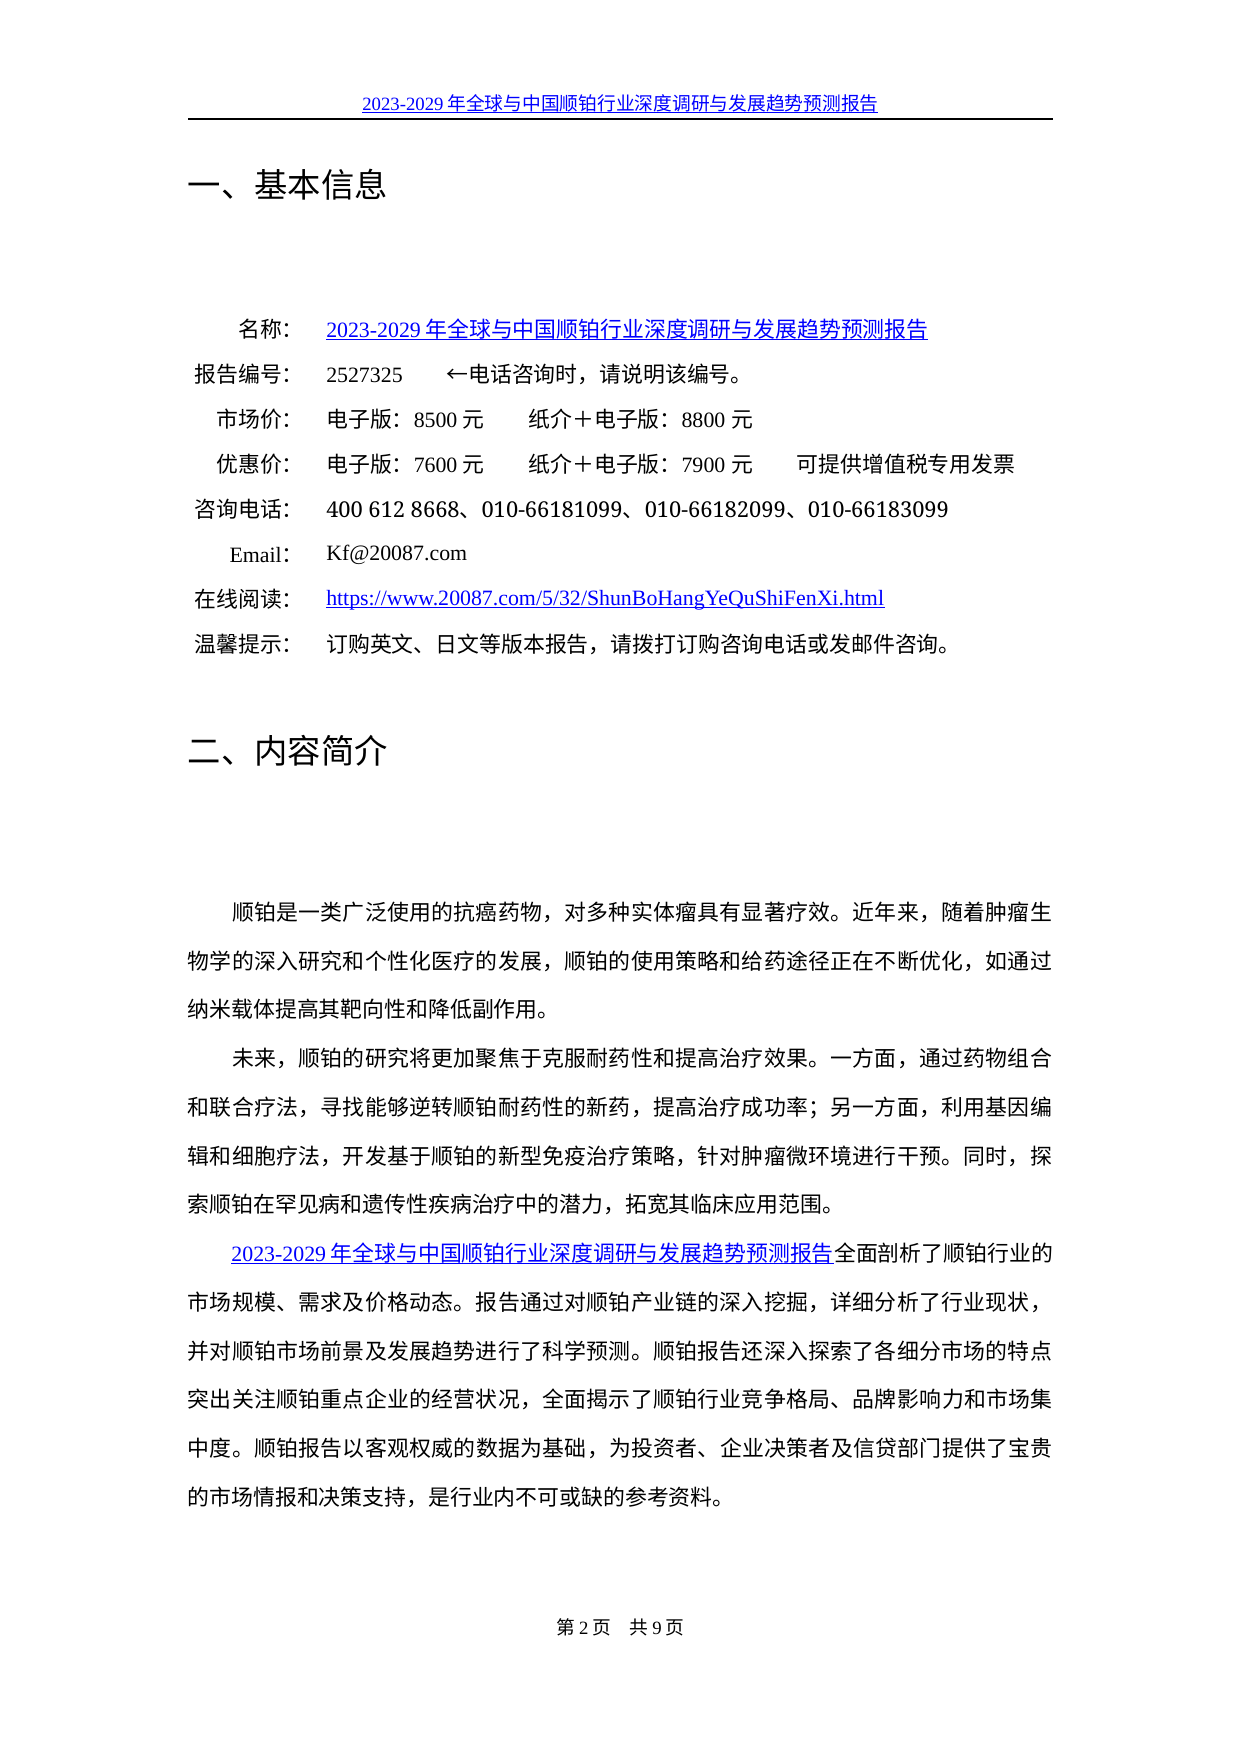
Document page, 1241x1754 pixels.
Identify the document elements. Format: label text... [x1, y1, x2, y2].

table_cell [315, 582, 1073, 627]
table_header 2023-2029年全球与中国顺铂行业深度调研与发展趋势预测报告 [315, 312, 1073, 357]
title 二、内容简介 [187, 717, 1053, 782]
table_cell 市场价： [167, 402, 315, 447]
table_cell 订购英文、日文等版本报告，请拨打订购咨询电话或发邮件咨询。 [315, 627, 1073, 672]
table_cell 400 612 8668、010-66181099、010-66182099、010-66183099 [315, 492, 1073, 537]
table_cell 电子版：8500 元 纸介＋电子版：8800 元 [315, 402, 1073, 447]
table_cell 报告编号： [167, 357, 315, 402]
table_cell 优惠价： [167, 447, 315, 492]
table_cell 温馨提示： [167, 627, 315, 672]
table_cell 咨询电话： [167, 492, 315, 537]
table_cell Email： [167, 537, 315, 582]
table_header 名称： [167, 312, 315, 357]
table_cell 2527325 ←电话咨询时，请说明该编号。 [315, 357, 1073, 402]
table_cell 在线阅读： [167, 582, 315, 627]
table_cell 电子版：7600 元 纸介＋电子版：7900 元 可提供增值税专用发票 [315, 447, 1073, 492]
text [187, 894, 1053, 1512]
title 一、基本信息 [187, 150, 1053, 215]
table_cell Kf@20087.com [315, 537, 1073, 582]
